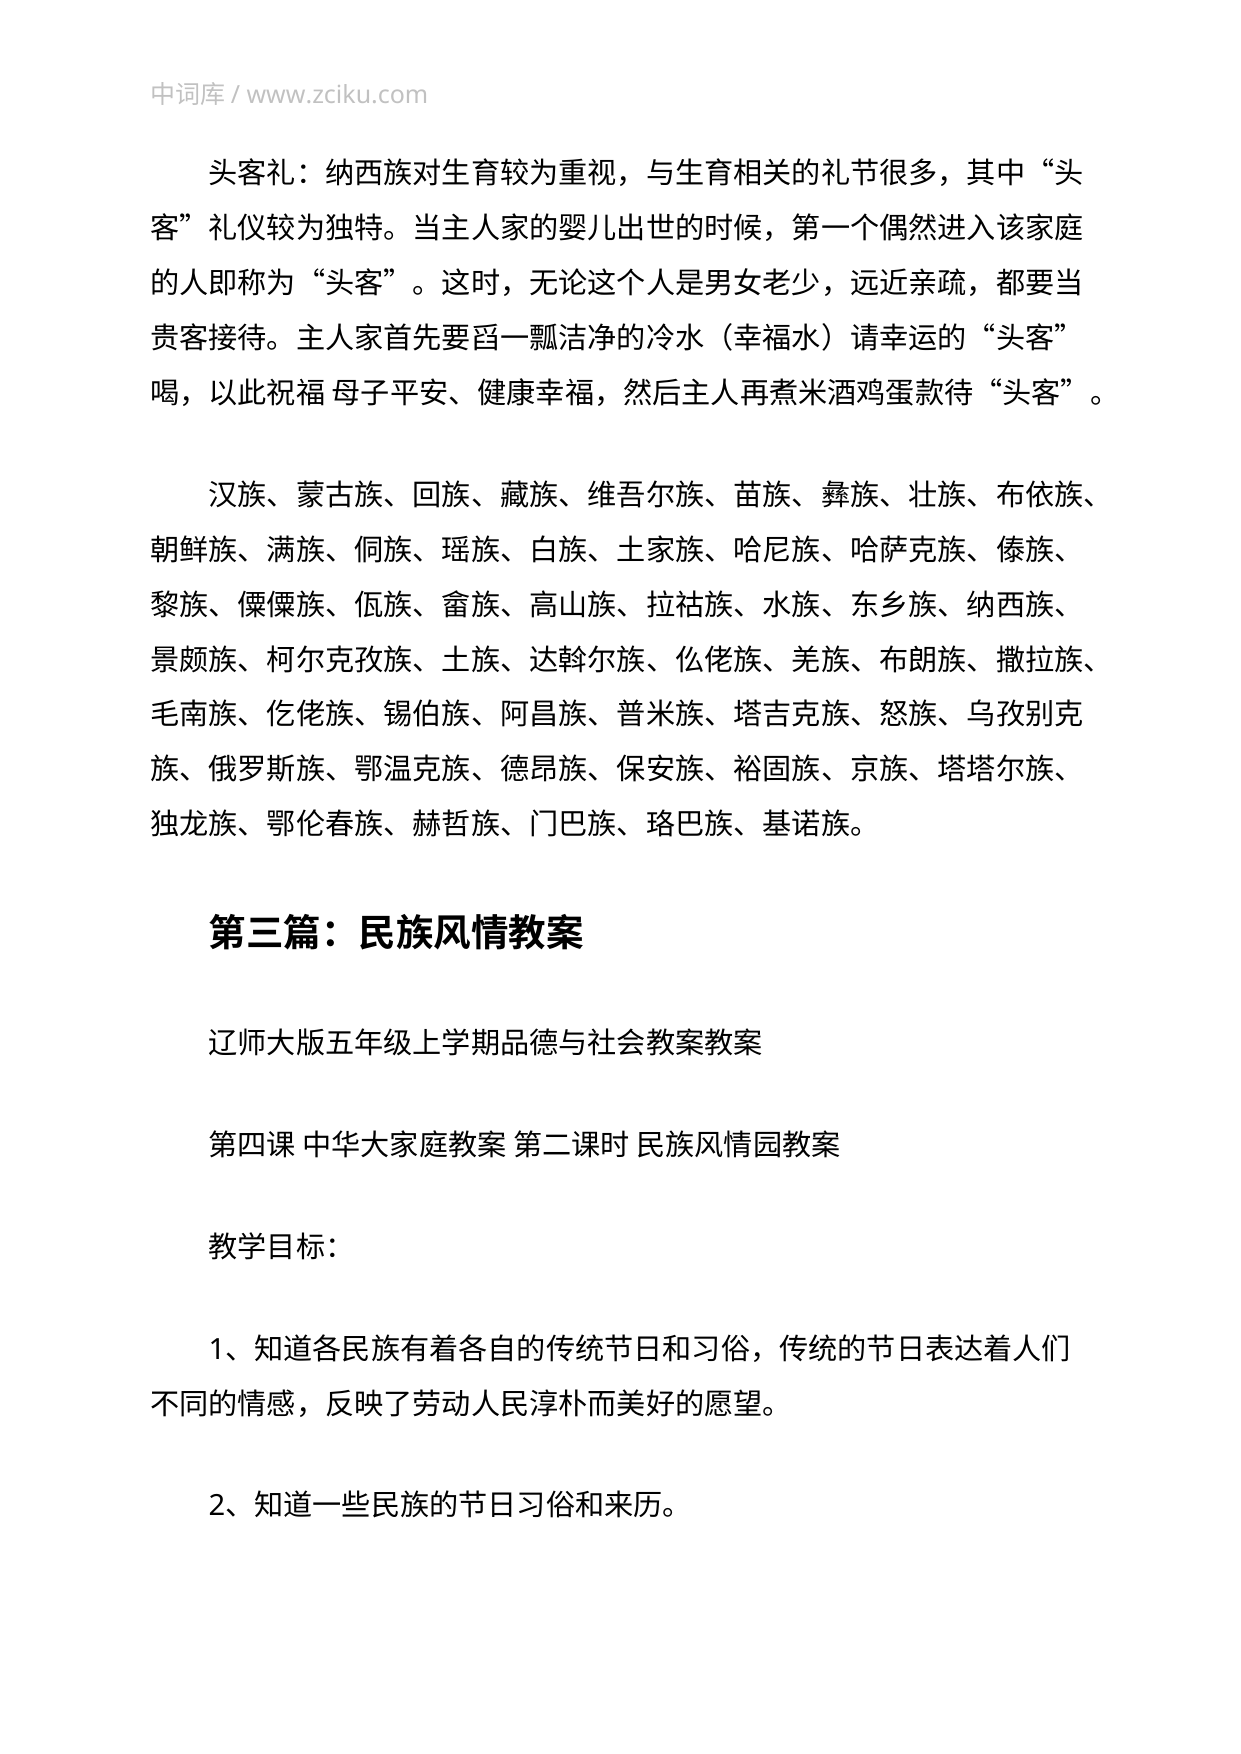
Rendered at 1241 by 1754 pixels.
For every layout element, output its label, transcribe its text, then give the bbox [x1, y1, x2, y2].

text 头客礼：纳西族对生育较为重视，与生育相关的礼节很多，其中“头客”礼仪较为独特。当主人家的婴儿出世的时候，第一个偶然进入该家庭的人即称为“头客”。这时，无论这个人是男女老少，远近亲疏，都要当贵客接待。主人家首先要舀一瓢洁净的冷水（幸福水）请幸运的“头客”喝，以此祝福 母子平安、健康幸福，然后主人再煮米酒鸡蛋款待“头客”。 [150, 150, 1090, 412]
text 第四课 中华大家庭教案 第二课时 民族风情园教案 [150, 1122, 1090, 1164]
text 2、知道一些民族的节日习俗和来历。 [150, 1482, 1090, 1524]
text 1、知道各民族有着各自的传统节日和习俗，传统的节日表达着人们不同的情感，反映了劳动人民淳朴而美好的愿望。 [150, 1325, 1090, 1422]
text 第三篇：民族风情教案 [150, 902, 1090, 957]
text 教学目标： [150, 1223, 1090, 1266]
text 汉族、蒙古族、回族、藏族、维吾尔族、苗族、彝族、壮族、布依族、朝鲜族、满族、侗族、瑶族、白族、土家族、哈尼族、哈萨克族、傣族、黎族、僳僳族、佤族、畲族、高山族、拉祜族、水族、东乡族、纳西族、景颇族、柯尔克孜族、土族、达斡尔族、仫佬族、羌族、布朗族、撒拉族、毛南族、仡佬族、锡伯族、阿昌族、普米族、塔吉克族、怒族、乌孜别克族、俄罗斯族、鄂温克族、德昂族、保安族、裕固族、京族、塔塔尔族、独龙族、鄂伦春族、赫哲族、门巴族、珞巴族、基诺族。 [150, 471, 1090, 843]
text 辽师大版五年级上学期品德与社会教案教案 [150, 1020, 1090, 1062]
